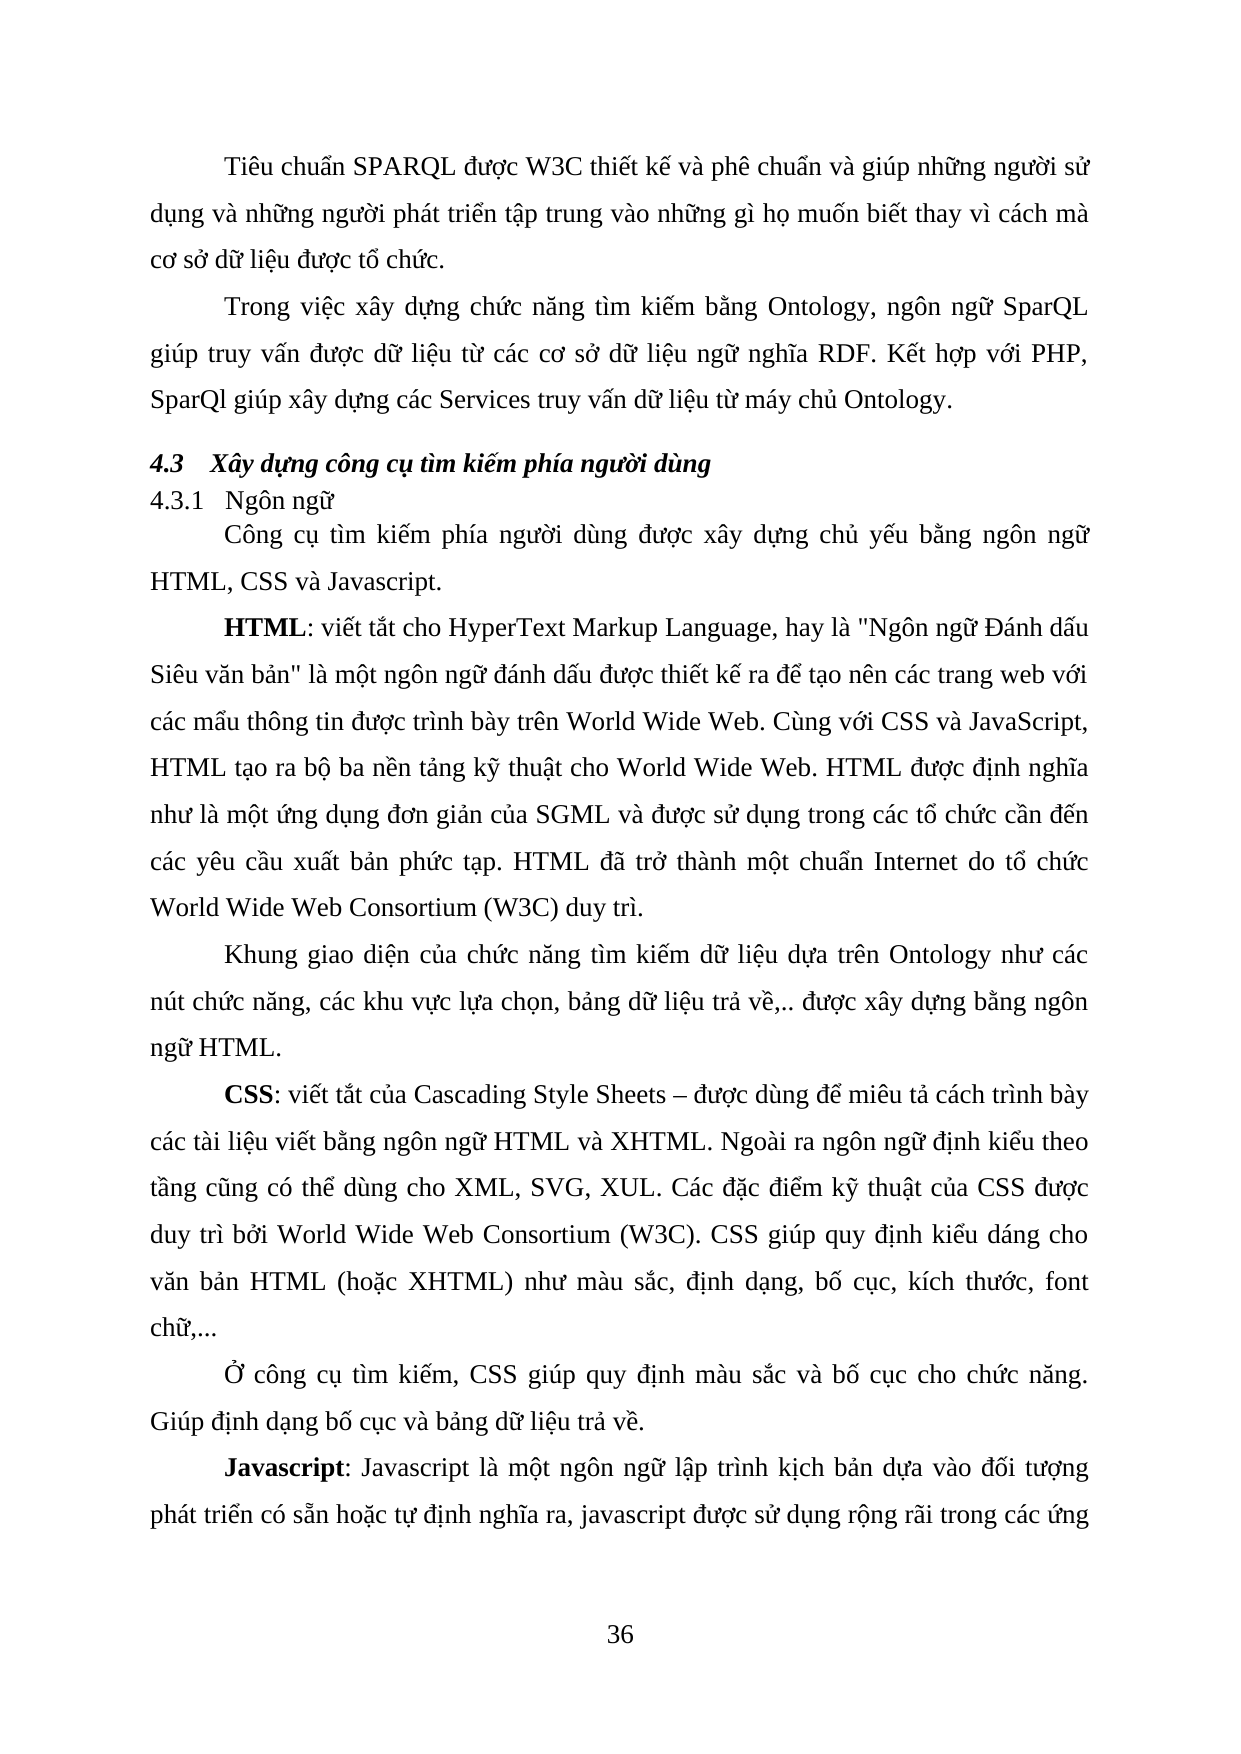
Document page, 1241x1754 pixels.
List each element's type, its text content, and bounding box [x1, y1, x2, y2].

text Công cụ tìm kiếm phía người dùng được xây dựng chủ yếu bằng ngôn ngữ HTML, CSS và Javascript. [150, 518, 1090, 596]
subtitle Xây dựng công cụ tìm kiếm phía người dùng [150, 447, 1090, 478]
text CSS: viết tắt của Cascading Style Sheets – được dùng để miêu tả cách trình bày các tài liệu viết bằng ngôn ngữ HTML và XHTML. Ngoài ra ngôn ngữ định kiểu theo tầng cũng có thể dùng cho XML, SVG, XUL. Các đặc điểm kỹ thuật của CSS được duy trì bởi World Wide Web Consortium (W3C). CSS giúp quy định kiểu dáng cho văn bản HTML (hoặc XHTML) như màu sắc, định dạng, bố cục, kích thước, font chữ,... [150, 1078, 1090, 1342]
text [150, 1451, 1090, 1529]
text Ở công cụ tìm kiếm, CSS giúp quy định màu sắc và bố cục cho chức năng. Giúp định dạng bố cục và bảng dữ liệu trả về. [150, 1358, 1090, 1436]
text Tiêu chuẩn SPARQL được W3C thiết kế và phê chuẩn và giúp những người sử dụng và những người phát triển tập trung vào những gì họ muốn biết thay vì cách mà cơ sở dữ liệu được tổ chức. [150, 150, 1090, 274]
text HTML: viết tắt cho HyperText Markup Language, hay là "Ngôn ngữ Đánh dấu Siêu văn bản" là một ngôn ngữ đánh dấu được thiết kế ra để tạo nên các trang web với các mẩu thông tin được trình bày trên World Wide Web. Cùng với CSS và JavaScript, HTML tạo ra bộ ba nền tảng kỹ thuật cho World Wide Web. HTML được định nghĩa như là một ứng dụng đơn giản của SGML và được sử dụng trong các tổ chức cần đến các yêu cầu xuất bản phức tạp. HTML đã trở thành một chuẩn Internet do tổ chức World Wide Web Consortium (W3C) duy trì. [150, 611, 1090, 922]
text Trong việc xây dựng chức năng tìm kiếm bằng Ontology, ngôn ngữ SparQL giúp truy vấn được dữ liệu từ các cơ sở dữ liệu ngữ nghĩa RDF. Kết hợp với PHP, SparQl giúp xây dựng các Services truy vấn dữ liệu từ máy chủ Ontology. [150, 290, 1090, 414]
text Khung giao diện của chức năng tìm kiếm dữ liệu dựa trên Ontology như các nút chức năng, các khu vực lựa chọn, bảng dữ liệu trả về,.. được xây dựng bằng ngôn ngữ HTML. [150, 938, 1090, 1062]
subtitle Ngôn ngữ [150, 484, 1090, 516]
